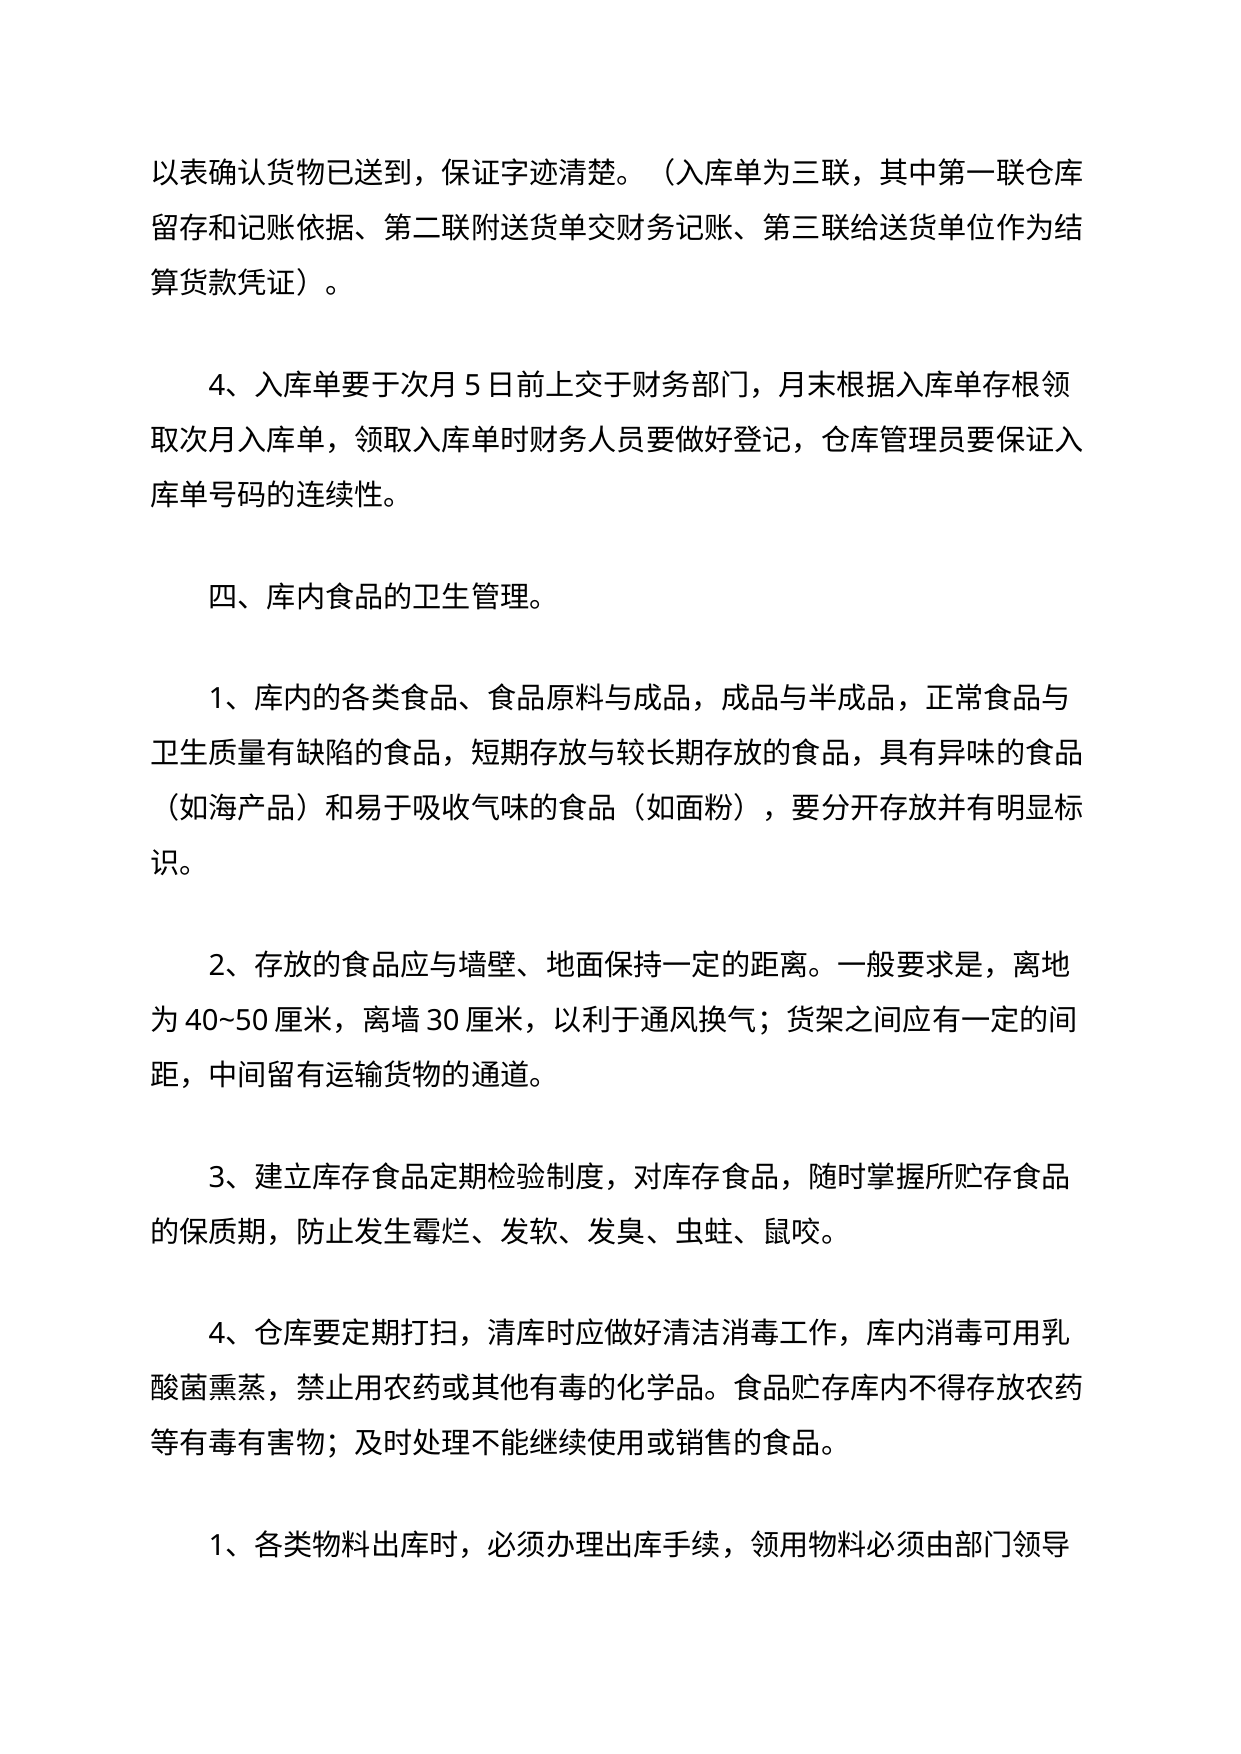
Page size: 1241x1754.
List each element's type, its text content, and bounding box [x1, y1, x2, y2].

text 四、库内食品的卫生管理。 [150, 573, 1090, 616]
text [150, 150, 1090, 302]
text 4、仓库要定期打扫，清库时应做好清洁消毒工作，库内消毒可用乳酸菌熏蒸，禁止用农药或其他有毒的化学品。食品贮存库内不得存放农药等有毒有害物；及时处理不能继续使用或销售的食品。 [150, 1310, 1090, 1462]
text 3、建立库存食品定期检验制度，对库存食品，随时掌握所贮存食品的保质期，防止发生霉烂、发软、发臭、虫蛀、鼠咬。 [150, 1153, 1090, 1251]
text 4、入库单要于次月5日前上交于财务部门，月末根据入库单存根领取次月入库单，领取入库单时财务人员要做好登记，仓库管理员要保证入库单号码的连续性。 [150, 362, 1090, 514]
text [150, 1522, 1090, 1564]
text 2、存放的食品应与墙壁、地面保持一定的距离。一般要求是，离地为40~50厘米，离墙30厘米，以利于通风换气；货架之间应有一定的间距，中间留有运输货物的通道。 [150, 942, 1090, 1094]
text 1、库内的各类食品、食品原料与成品，成品与半成品，正常食品与卫生质量有缺陷的食品，短期存放与较长期存放的食品，具有异味的食品（如海产品）和易于吸收气味的食品（如面粉），要分开存放并有明显标识。 [150, 675, 1090, 882]
